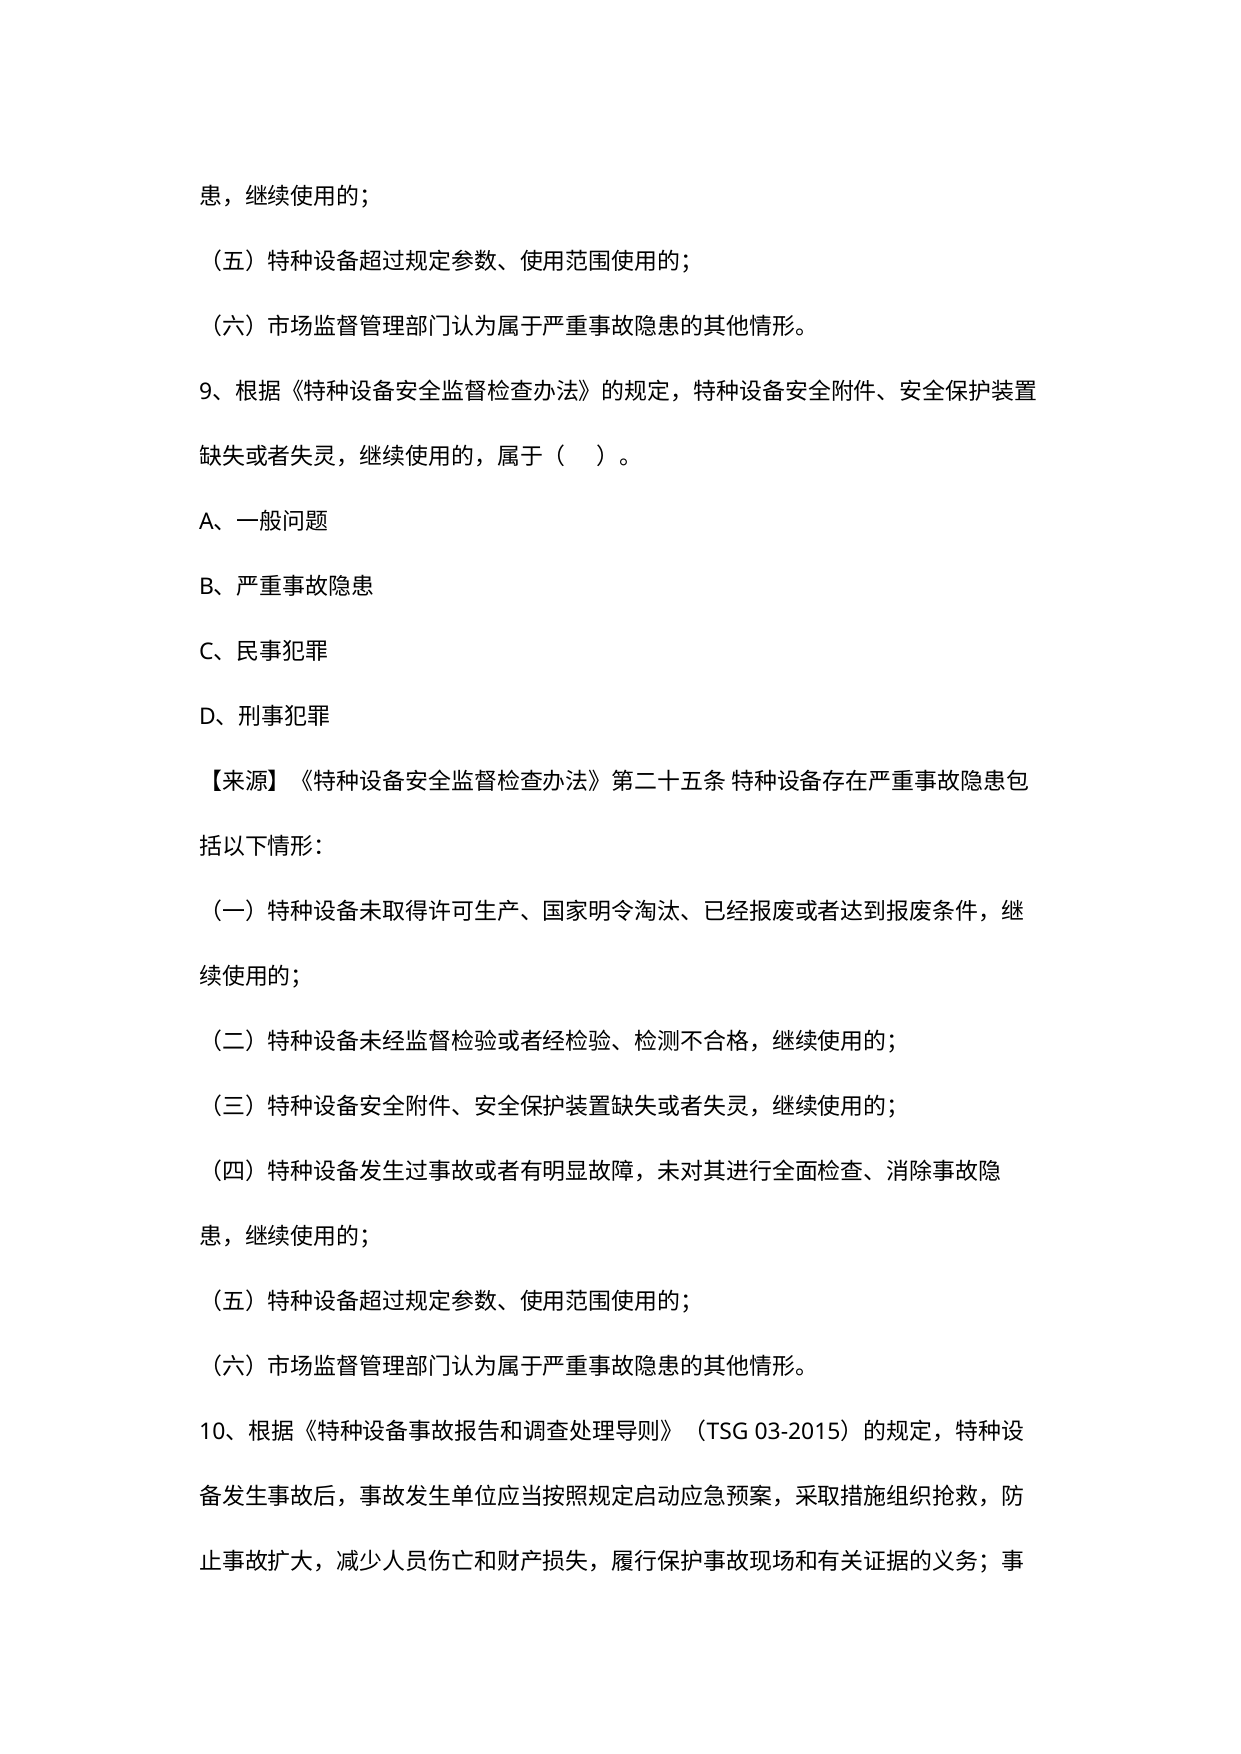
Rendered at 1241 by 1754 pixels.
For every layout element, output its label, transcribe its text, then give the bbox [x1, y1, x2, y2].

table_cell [188, 162, 1053, 357]
table_cell 9、根据《特种设备安全监督检查办法》的规定，特种设备安全附件、安全保护装置缺失或者失灵，继续使用的，属于（ ）。 A、一般问题 B、严重事故隐患 C、民事犯罪 D、刑事犯罪 【来源】《特种设备安全监督检查办法》第二十五条 特种设备存在严重事故隐患包括以下情形： （一）特种设备未取得许可生产、国家明令淘汰、已经报废或者达到报废条件，继续使用的； （二）特种设备未经监督检验或者经检验、检测不合格，继续使用的； （三）特种设备安全附件、安全保护装置缺失或者失灵，继续使用的； （四）特种设备发生过事故或者有明显故障，未对其进行全面检查、消除事故隐患，继续使用的； （五）特种设备超过规定参数、使用范围使用的； （六）市场监督管理部门认为属于严重事故隐患的其他情形。 [188, 357, 1053, 1397]
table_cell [188, 1397, 1053, 1592]
